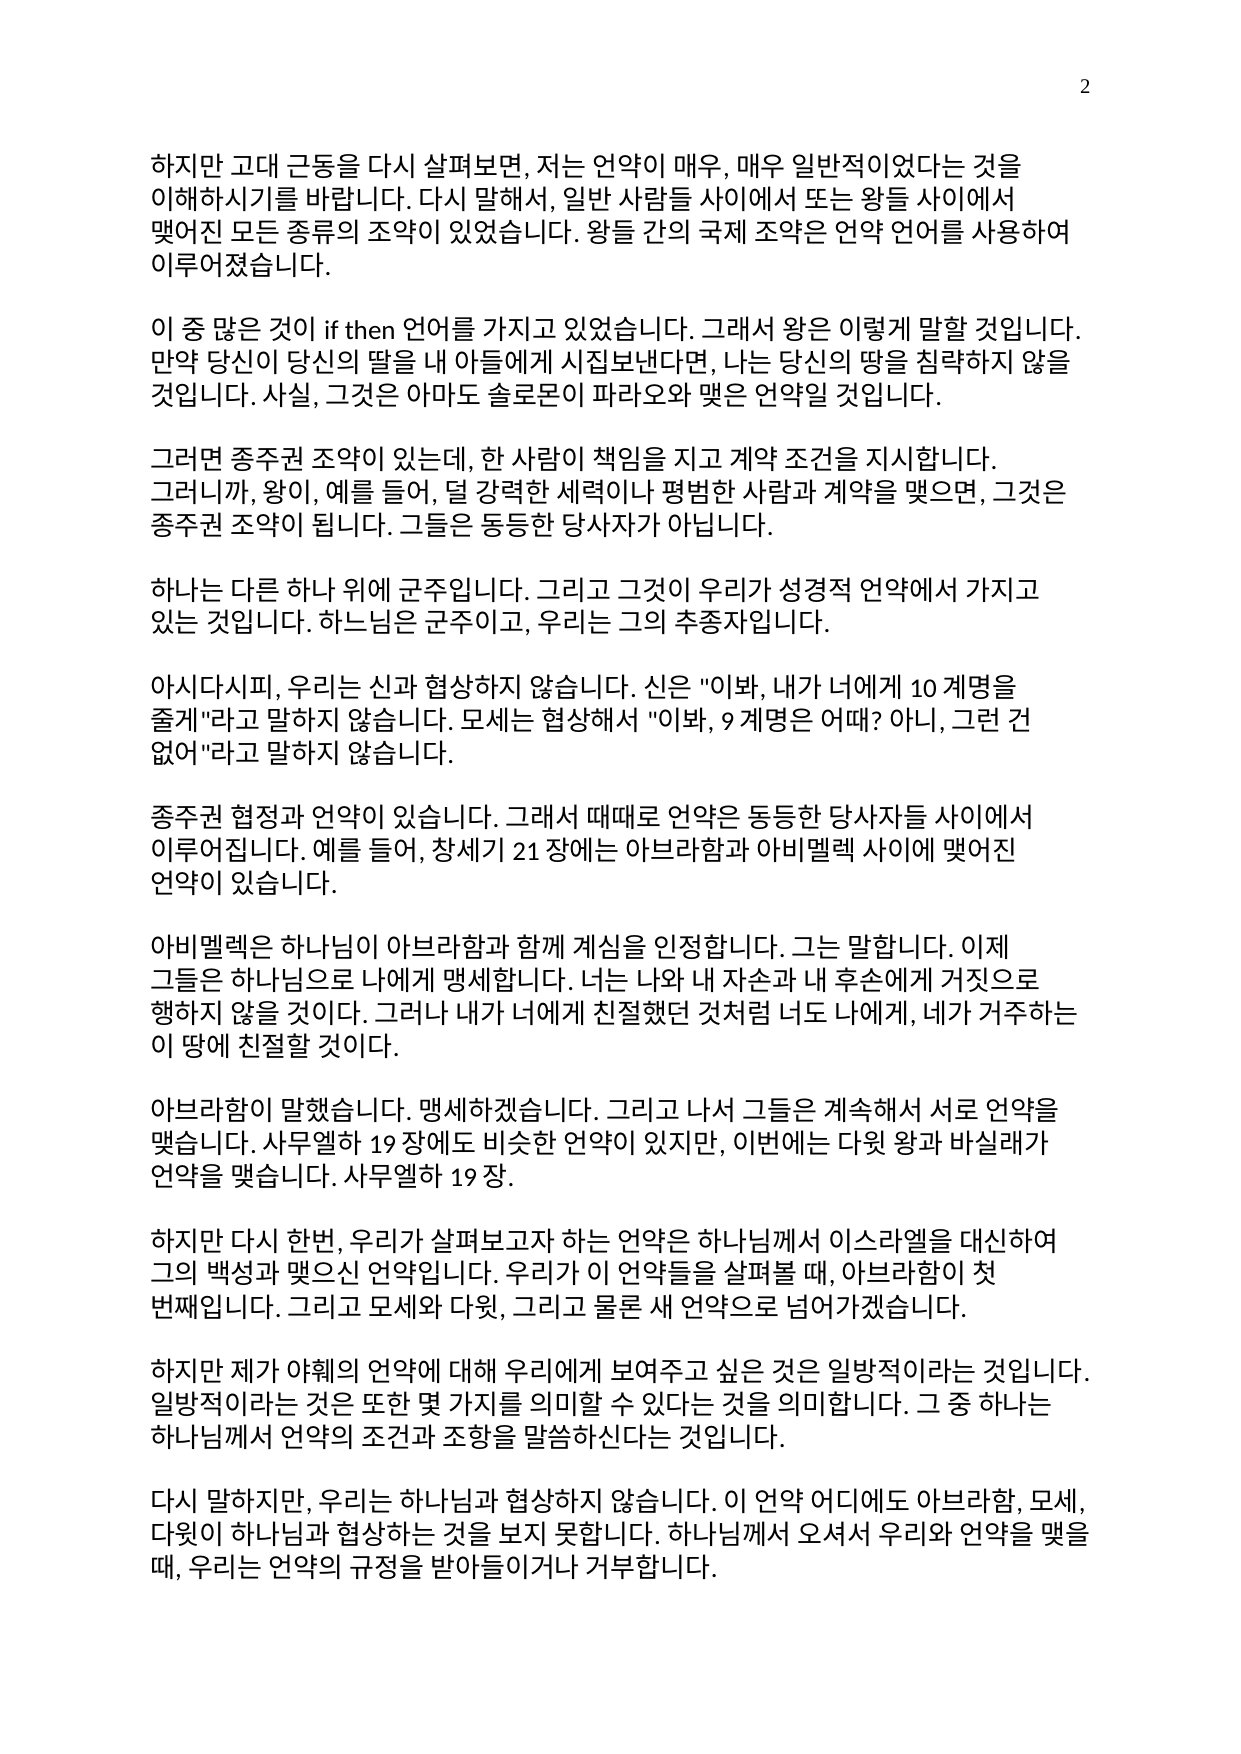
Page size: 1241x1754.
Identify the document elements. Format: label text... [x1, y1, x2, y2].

text 하지만 제가 야훼의 언약에 대해 우리에게 보여주고 싶은 것은 일방적이라는 것입니다. 일방적이라는 것은 또한 몇 가지를 의미할 수 있다는 것을 의미합니다. 그 중 하나는 하나님께서 언약의 조건과 조항을 말씀하신다는 것입니다. [150, 1355, 1090, 1454]
text 아비멜렉은 하나님이 아브라함과 함께 계심을 인정합니다. 그는 말합니다. 이제 그들은 하나님으로 나에게 맹세합니다. 너는 나와 내 자손과 내 후손에게 거짓으로 행하지 않을 것이다. 그러나 내가 너에게 친절했던 것처럼 너도 나에게, 네가 거주하는 이 땅에 친절할 것이다. [150, 931, 1090, 1063]
text 아시다시피, 우리는 신과 협상하지 않습니다. 신은 "이봐, 내가 너에게 10계명을 줄게"라고 말하지 않습니다. 모세는 협상해서 "이봐, 9계명은 어때? 아니, 그런 건 없어"라고 말하지 않습니다. [150, 671, 1090, 770]
text 이 중 많은 것이 if then 언어를 가지고 있었습니다. 그래서 왕은 이렇게 말할 것입니다. 만약 당신이 당신의 딸을 내 아들에게 시집보낸다면, 나는 당신의 땅을 침략하지 않을 것입니다. 사실, 그것은 아마도 솔로몬이 파라오와 맺은 언약일 것입니다. [150, 313, 1090, 412]
text 하지만 고대 근동을 다시 살펴보면, 저는 언약이 매우, 매우 일반적이었다는 것을 이해하시기를 바랍니다. 다시 말해서, 일반 사람들 사이에서 또는 왕들 사이에서 맺어진 모든 종류의 조약이 있었습니다. 왕들 간의 국제 조약은 언약 언어를 사용하여 이루어졌습니다. [150, 150, 1090, 282]
text 그러면 종주권 조약이 있는데, 한 사람이 책임을 지고 계약 조건을 지시합니다. 그러니까, 왕이, 예를 들어, 덜 강력한 세력이나 평범한 사람과 계약을 맺으면, 그것은 종주권 조약이 됩니다. 그들은 동등한 당사자가 아닙니다. [150, 443, 1090, 542]
text 아브라함이 말했습니다. 맹세하겠습니다. 그리고 나서 그들은 계속해서 서로 언약을 맺습니다. 사무엘하 19장에도 비슷한 언약이 있지만, 이번에는 다윗 왕과 바실래가 언약을 맺습니다. 사무엘하 19장. [150, 1094, 1090, 1193]
text 다시 말하지만, 우리는 하나님과 협상하지 않습니다. 이 언약 어디에도 아브라함, 모세, 다윗이 하나님과 협상하는 것을 보지 못합니다. 하나님께서 오셔서 우리와 언약을 맺을 때, 우리는 언약의 규정을 받아들이거나 거부합니다. [150, 1485, 1090, 1584]
text 하지만 다시 한번, 우리가 살펴보고자 하는 언약은 하나님께서 이스라엘을 대신하여 그의 백성과 맺으신 언약입니다. 우리가 이 언약들을 살펴볼 때, 아브라함이 첫 번째입니다. 그리고 모세와 다윗, 그리고 물론 새 언약으로 넘어가겠습니다. [150, 1225, 1090, 1324]
text 종주권 협정과 언약이 있습니다. 그래서 때때로 언약은 동등한 당사자들 사이에서 이루어집니다. 예를 들어, 창세기 21장에는 아브라함과 아비멜렉 사이에 맺어진 언약이 있습니다. [150, 801, 1090, 900]
text 하나는 다른 하나 위에 군주입니다. 그리고 그것이 우리가 성경적 언약에서 가지고 있는 것입니다. 하느님은 군주이고, 우리는 그의 추종자입니다. [150, 574, 1090, 640]
